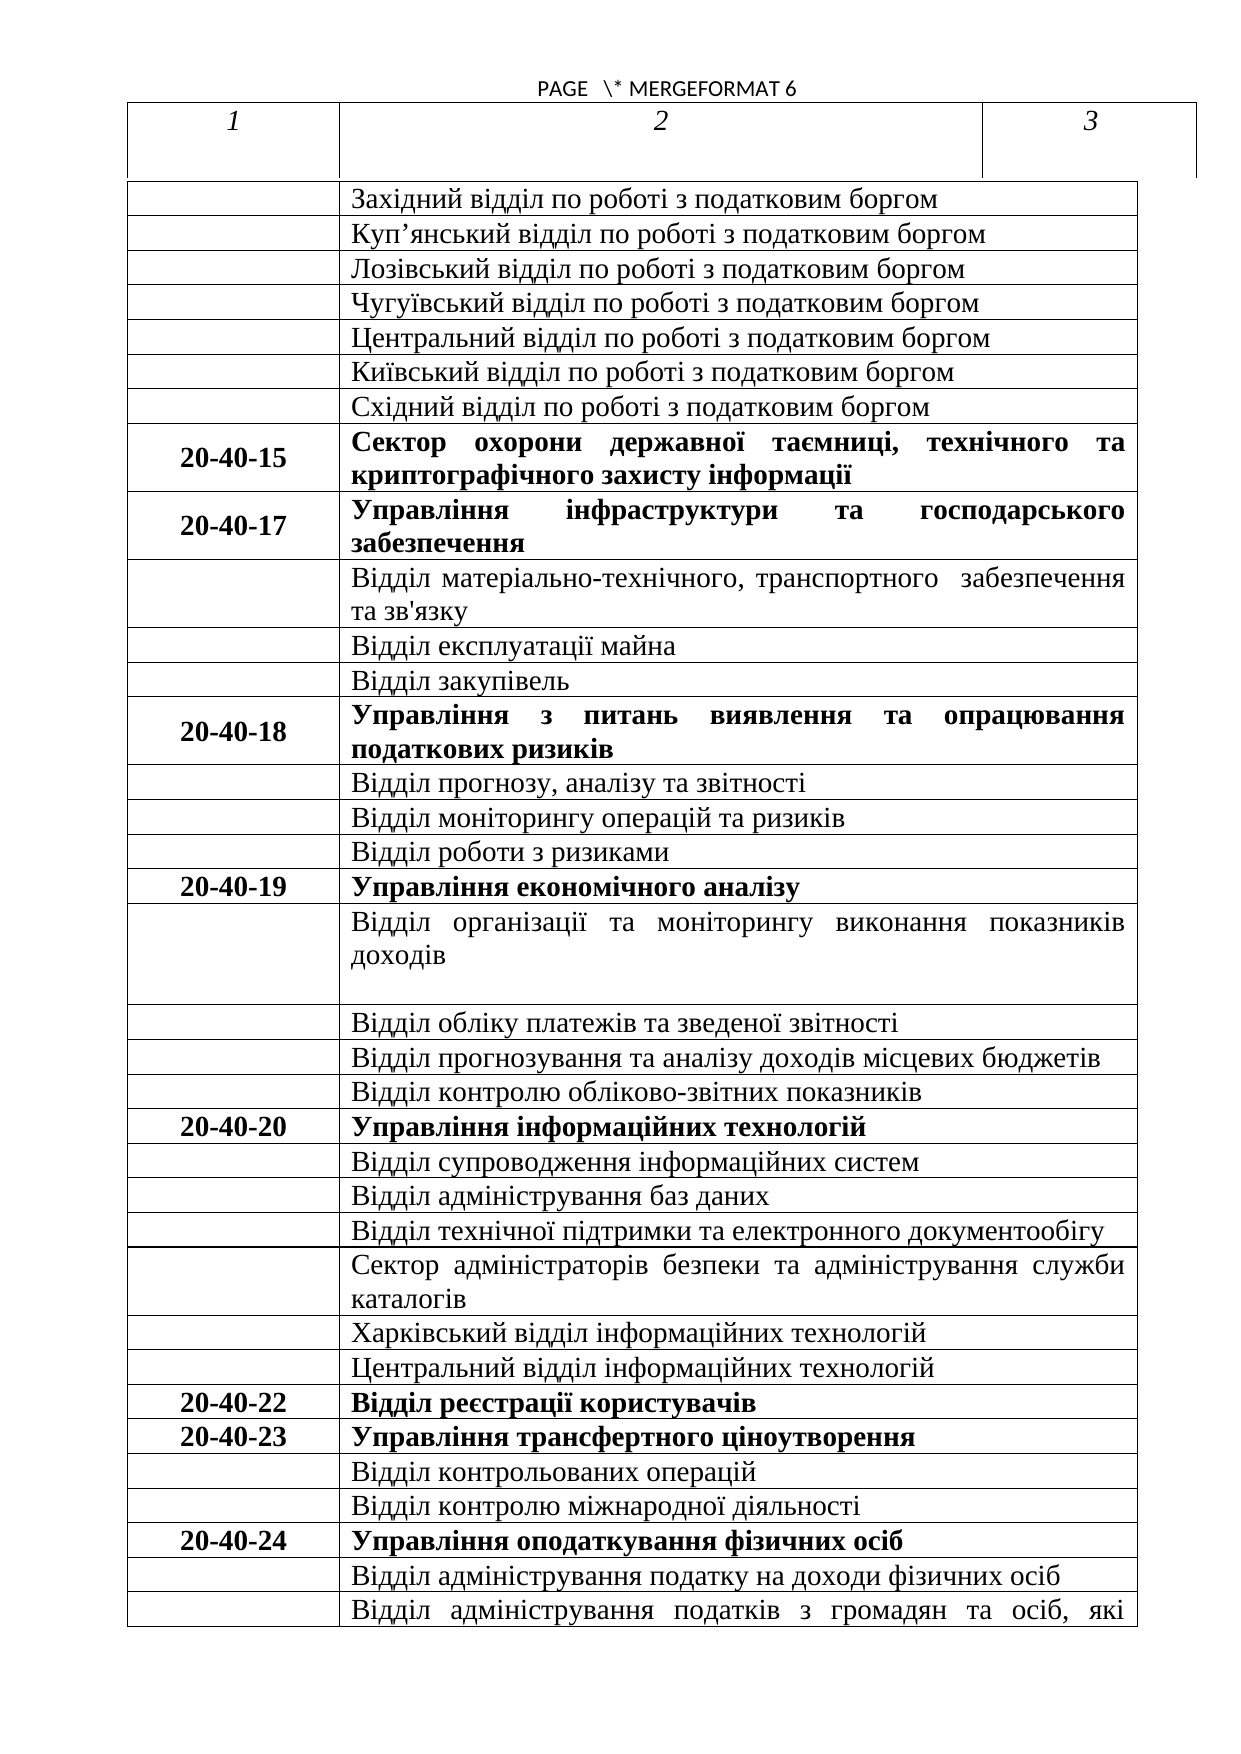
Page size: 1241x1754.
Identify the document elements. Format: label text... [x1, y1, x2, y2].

table_cell [128, 835, 339, 868]
table_cell 20-40-20 [128, 1109, 339, 1143]
table_cell [128, 628, 339, 662]
table_cell Відділ адміністрування баз даних [340, 1178, 1137, 1212]
table_cell [128, 320, 339, 353]
table_cell Харківський відділ інформаційних технологій [340, 1316, 1137, 1349]
table_cell [128, 1592, 339, 1626]
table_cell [340, 1592, 1137, 1626]
table_cell [128, 1040, 339, 1073]
table_cell Управління інфраструктури та господарського забезпечення [340, 492, 1137, 559]
table_cell [128, 1248, 339, 1314]
table_cell [128, 1005, 339, 1039]
table_cell [128, 1350, 339, 1384]
table_cell 20-40-19 [128, 869, 339, 903]
table_cell [128, 182, 339, 215]
table_cell [128, 560, 339, 627]
table_cell Відділ організації та моніторингу виконання показників доходів [340, 904, 1137, 1004]
table_cell [128, 1178, 339, 1212]
table_cell Управління з питань виявлення та опрацювання податкових ризиків [340, 697, 1137, 764]
table_cell Управління інформаційних технологій [340, 1109, 1137, 1143]
table_cell Відділ супроводження інформаційних систем [340, 1144, 1137, 1177]
table_cell Відділ моніторингу операцій та ризиків [340, 800, 1137, 833]
table_cell [128, 1489, 339, 1522]
table_cell Відділ контролю міжнародної діяльності [340, 1489, 1137, 1522]
table_cell Центральний відділ інформаційних технологій [340, 1350, 1137, 1384]
table_cell Центральний відділ по роботі з податковим боргом [340, 320, 1137, 353]
table_cell Куп’янський відділ по роботі з податковим боргом [340, 216, 1137, 250]
table_cell Відділ закупівель [340, 663, 1137, 696]
table_cell [128, 216, 339, 250]
table_cell [128, 1144, 339, 1177]
table_cell Відділ експлуатації майна [340, 628, 1137, 662]
table_cell [128, 904, 339, 1004]
table_cell [128, 1454, 339, 1487]
table_cell Відділ матеріально-технічного, транспортного забезпечення та зв'язку [340, 560, 1137, 627]
table_cell 20-40-18 [128, 697, 339, 764]
table_cell [128, 1075, 339, 1108]
table_cell 20-40-24 [128, 1523, 339, 1557]
table_cell Управління оподаткування фізичних осіб [340, 1523, 1137, 1557]
table_cell Відділ обліку платежів та зведеної звітності [340, 1005, 1137, 1039]
table_cell [128, 1316, 339, 1349]
table_cell [128, 251, 339, 284]
table_cell [128, 1558, 339, 1591]
table_cell Відділ прогнозування та аналізу доходів місцевих бюджетів [340, 1040, 1137, 1073]
table_cell Відділ контролю обліково-звітних показників [340, 1075, 1137, 1108]
table_cell Лозівський відділ по роботі з податковим боргом [340, 251, 1137, 284]
table_cell [128, 1213, 339, 1246]
table_cell Управління трансфертного ціноутворення [340, 1419, 1137, 1453]
table_cell 20-40-22 [128, 1385, 339, 1418]
table_cell Відділ роботи з ризиками [340, 835, 1137, 868]
table_cell 20-40-15 [128, 424, 339, 491]
table_cell [128, 389, 339, 423]
table_cell Управління економічного аналізу [340, 869, 1137, 903]
table_cell Відділ прогнозу, аналізу та звітності [340, 765, 1137, 799]
table_cell 20-40-17 [128, 492, 339, 559]
table_cell Східний відділ по роботі з податковим боргом [340, 389, 1137, 423]
table_cell [128, 355, 339, 388]
table_cell 20-40-23 [128, 1419, 339, 1453]
table_cell Відділ реєстрації користувачів [340, 1385, 1137, 1418]
table_cell Відділ контрольованих операцій [340, 1454, 1137, 1487]
table_cell Західний відділ по роботі з податковим боргом [340, 182, 1137, 215]
table_cell Сектор адміністраторів безпеки та адміністрування служби каталогів [340, 1248, 1137, 1314]
table_cell Київський відділ по роботі з податковим боргом [340, 355, 1137, 388]
table_cell [128, 800, 339, 833]
table_cell Відділ адміністрування податку на доходи фізичних осіб [340, 1558, 1137, 1591]
table_cell Сектор охорони державної таємниці, технічного та криптографічного захисту інформації [340, 424, 1137, 491]
table_cell [128, 285, 339, 319]
table_cell [128, 765, 339, 799]
table_cell Відділ технічної підтримки та електронного документообігу [340, 1213, 1137, 1246]
table_cell Чугуївський відділ по роботі з податковим боргом [340, 285, 1137, 319]
table_cell [128, 663, 339, 696]
